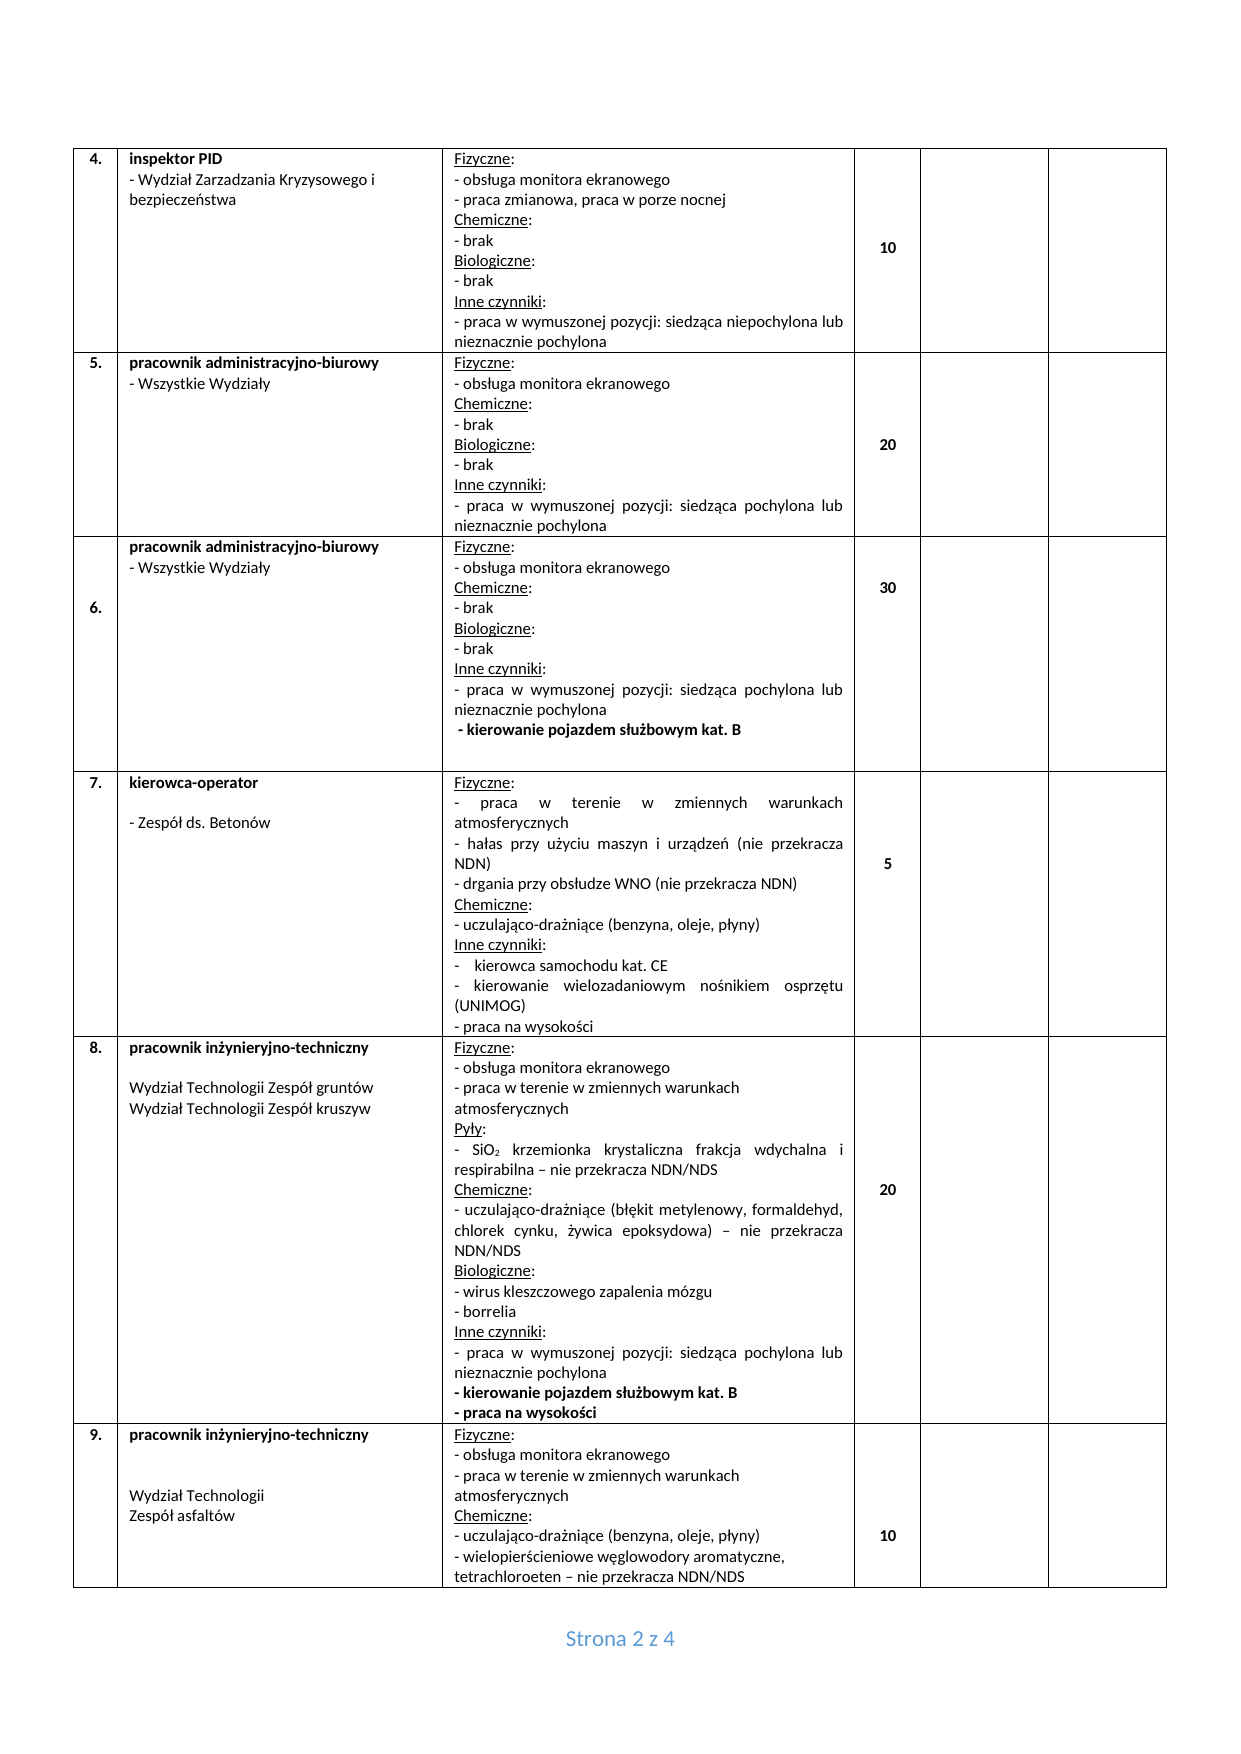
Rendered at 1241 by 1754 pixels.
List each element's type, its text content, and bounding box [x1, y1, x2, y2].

table_cell 10 [855, 1424, 920, 1587]
table_cell 4. [74, 149, 117, 352]
table_cell kierowca-operator - Zespół ds. Betonów [118, 772, 442, 1036]
table_cell 7. [74, 772, 117, 1036]
table_cell [921, 1037, 1048, 1423]
table_cell 5. [74, 353, 117, 536]
table_cell 8. [74, 1037, 117, 1423]
table_cell [1049, 353, 1166, 536]
table_cell [921, 537, 1048, 771]
table_cell 5 [855, 772, 920, 1036]
table_cell Fizyczne: - obsługa monitora ekranowego - praca w terenie w zmiennych warunkach atmosferycznych Pyły: - SiO2 krzemionka krystaliczna frakcja wdychalna i respirabilna – nie przekracza NDN/NDS Chemiczne: - uczulająco-drażniące (błękit metylenowy, formaldehyd, chlorek cynku, żywica epoksydowa) – nie przekracza NDN/NDS Biologiczne: - wirus kleszczowego zapalenia mózgu - borrelia Inne czynniki: - praca w wymuszonej pozycji: siedząca pochylona lub nieznacznie pochylona - kierowanie pojazdem służbowym kat. B - praca na wysokości [443, 1037, 854, 1423]
table_cell 20 [855, 353, 920, 536]
table_cell 6. [74, 537, 117, 771]
table_cell Fizyczne: - praca w terenie w zmiennych warunkach atmosferycznych - hałas przy użyciu maszyn i urządzeń (nie przekracza NDN) - drgania przy obsłudze WNO (nie przekracza NDN) Chemiczne: - uczulająco-drażniące (benzyna, oleje, płyny) Inne czynniki: - kierowca samochodu kat. CE - kierowanie wielozadaniowym nośnikiem osprzętu (UNIMOG) - praca na wysokości [443, 772, 854, 1036]
table_cell [1049, 1037, 1166, 1423]
table_cell [921, 149, 1048, 352]
table_cell [1049, 149, 1166, 352]
table_cell [1049, 1424, 1166, 1587]
table_cell 30 [855, 537, 920, 771]
table_cell 20 [855, 1037, 920, 1423]
table_cell [1049, 537, 1166, 771]
table_cell Fizyczne: - obsługa monitora ekranowego Chemiczne: - brak Biologiczne: - brak Inne czynniki: - praca w wymuszonej pozycji: siedząca pochylona lub nieznacznie pochylona - kierowanie pojazdem służbowym kat. B [443, 537, 854, 771]
table_cell Fizyczne: - obsługa monitora ekranowego - praca zmianowa, praca w porze nocnej Chemiczne: - brak Biologiczne: - brak Inne czynniki: - praca w wymuszonej pozycji: siedząca niepochylona lub nieznacznie pochylona [443, 149, 854, 352]
table_cell 10 [855, 149, 920, 352]
table_cell pracownik administracyjno-biurowy - Wszystkie Wydziały [118, 537, 442, 771]
table_cell [921, 353, 1048, 536]
table_cell [921, 1424, 1048, 1587]
table_cell [921, 772, 1048, 1036]
table_cell inspektor PID - Wydział Zarzadzania Kryzysowego i bezpieczeństwa [118, 149, 442, 352]
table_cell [118, 1424, 442, 1587]
table_cell pracownik administracyjno-biurowy - Wszystkie Wydziały [118, 353, 442, 536]
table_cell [443, 1424, 854, 1587]
table_cell Fizyczne: - obsługa monitora ekranowego Chemiczne: - brak Biologiczne: - brak Inne czynniki: - praca w wymuszonej pozycji: siedząca pochylona lub nieznacznie pochylona [443, 353, 854, 536]
table_cell 9. [74, 1424, 117, 1587]
table_cell pracownik inżynieryjno-techniczny Wydział Technologii Zespół gruntów Wydział Technologii Zespół kruszyw [118, 1037, 442, 1423]
table_cell [1049, 772, 1166, 1036]
